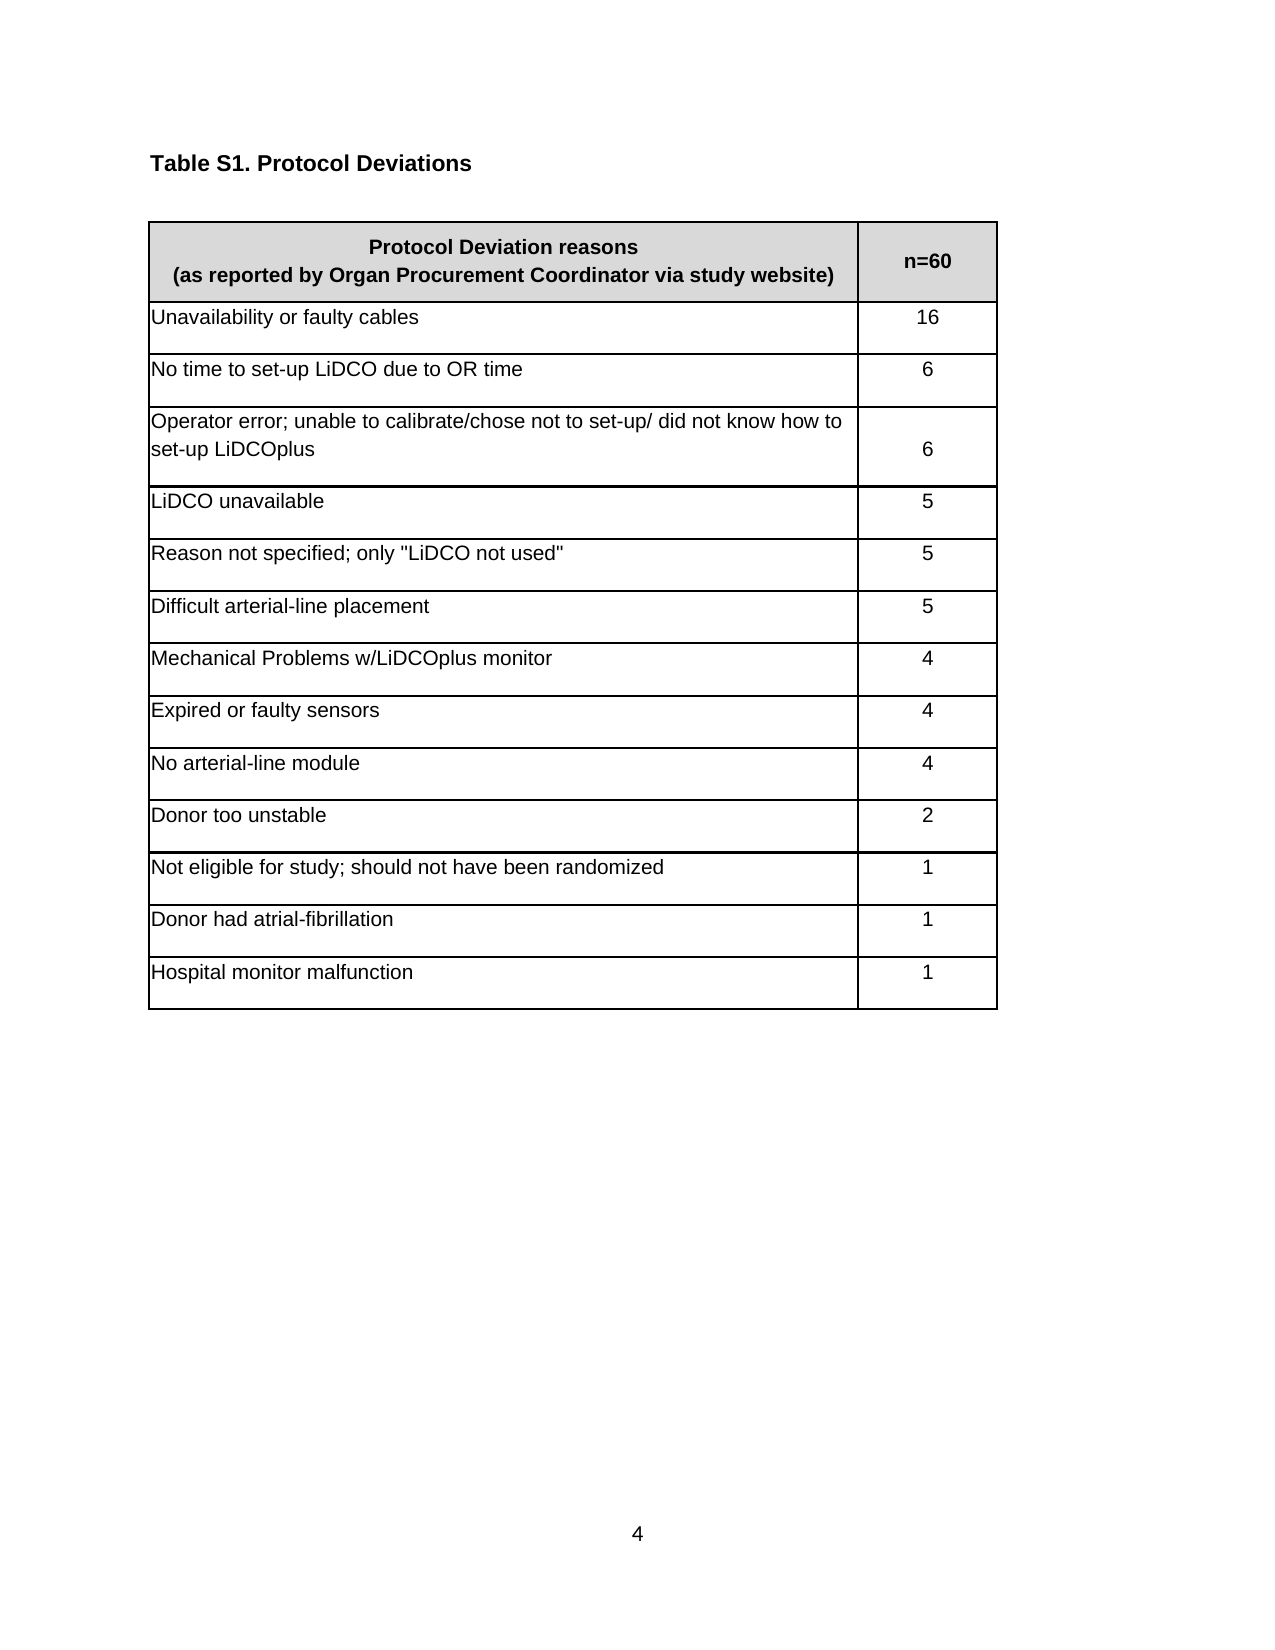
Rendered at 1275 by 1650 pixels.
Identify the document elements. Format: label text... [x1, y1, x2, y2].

table_cell Reason not specified; only "LiDCO not used" [150, 540, 857, 590]
table_cell 4 [859, 749, 996, 799]
table_header n=60 [859, 223, 996, 301]
table_cell 2 [859, 801, 996, 851]
table_cell 1 [859, 958, 996, 1008]
table_cell Expired or faulty sensors [150, 697, 857, 747]
table_cell 4 [859, 644, 996, 694]
table_cell 6 [859, 355, 996, 406]
table_cell Unavailability or faulty cables [150, 303, 857, 353]
table_cell No arterial-line module [150, 749, 857, 799]
table_cell 16 [859, 303, 996, 353]
table_cell No time to set-up LiDCO due to OR time [150, 355, 857, 406]
table_cell 5 [859, 540, 996, 590]
table_cell Donor had atrial-fibrillation [150, 906, 857, 956]
table_cell 5 [859, 488, 996, 538]
table_cell 1 [859, 906, 996, 956]
table_cell Difficult arterial-line placement [150, 592, 857, 642]
table_cell Not eligible for study; should not have been randomized [150, 854, 857, 904]
table_cell 6 [859, 408, 996, 485]
table_cell 5 [859, 592, 996, 642]
table_cell Hospital monitor malfunction [150, 958, 857, 1008]
text Table S1. Protocol Deviations [150, 150, 1125, 176]
table_cell Mechanical Problems w/LiDCOplus monitor [150, 644, 857, 694]
table_cell LiDCO unavailable [150, 488, 857, 538]
table_cell Operator error; unable to calibrate/chose not to set-up/ did not know how to set-up LiDCOplus [150, 408, 857, 485]
table_cell 4 [859, 697, 996, 747]
table_header Protocol Deviation reasons (as reported by Organ Procurement Coordinator via study website) [150, 223, 857, 301]
table_cell 1 [859, 854, 996, 904]
table_cell Donor too unstable [150, 801, 857, 851]
